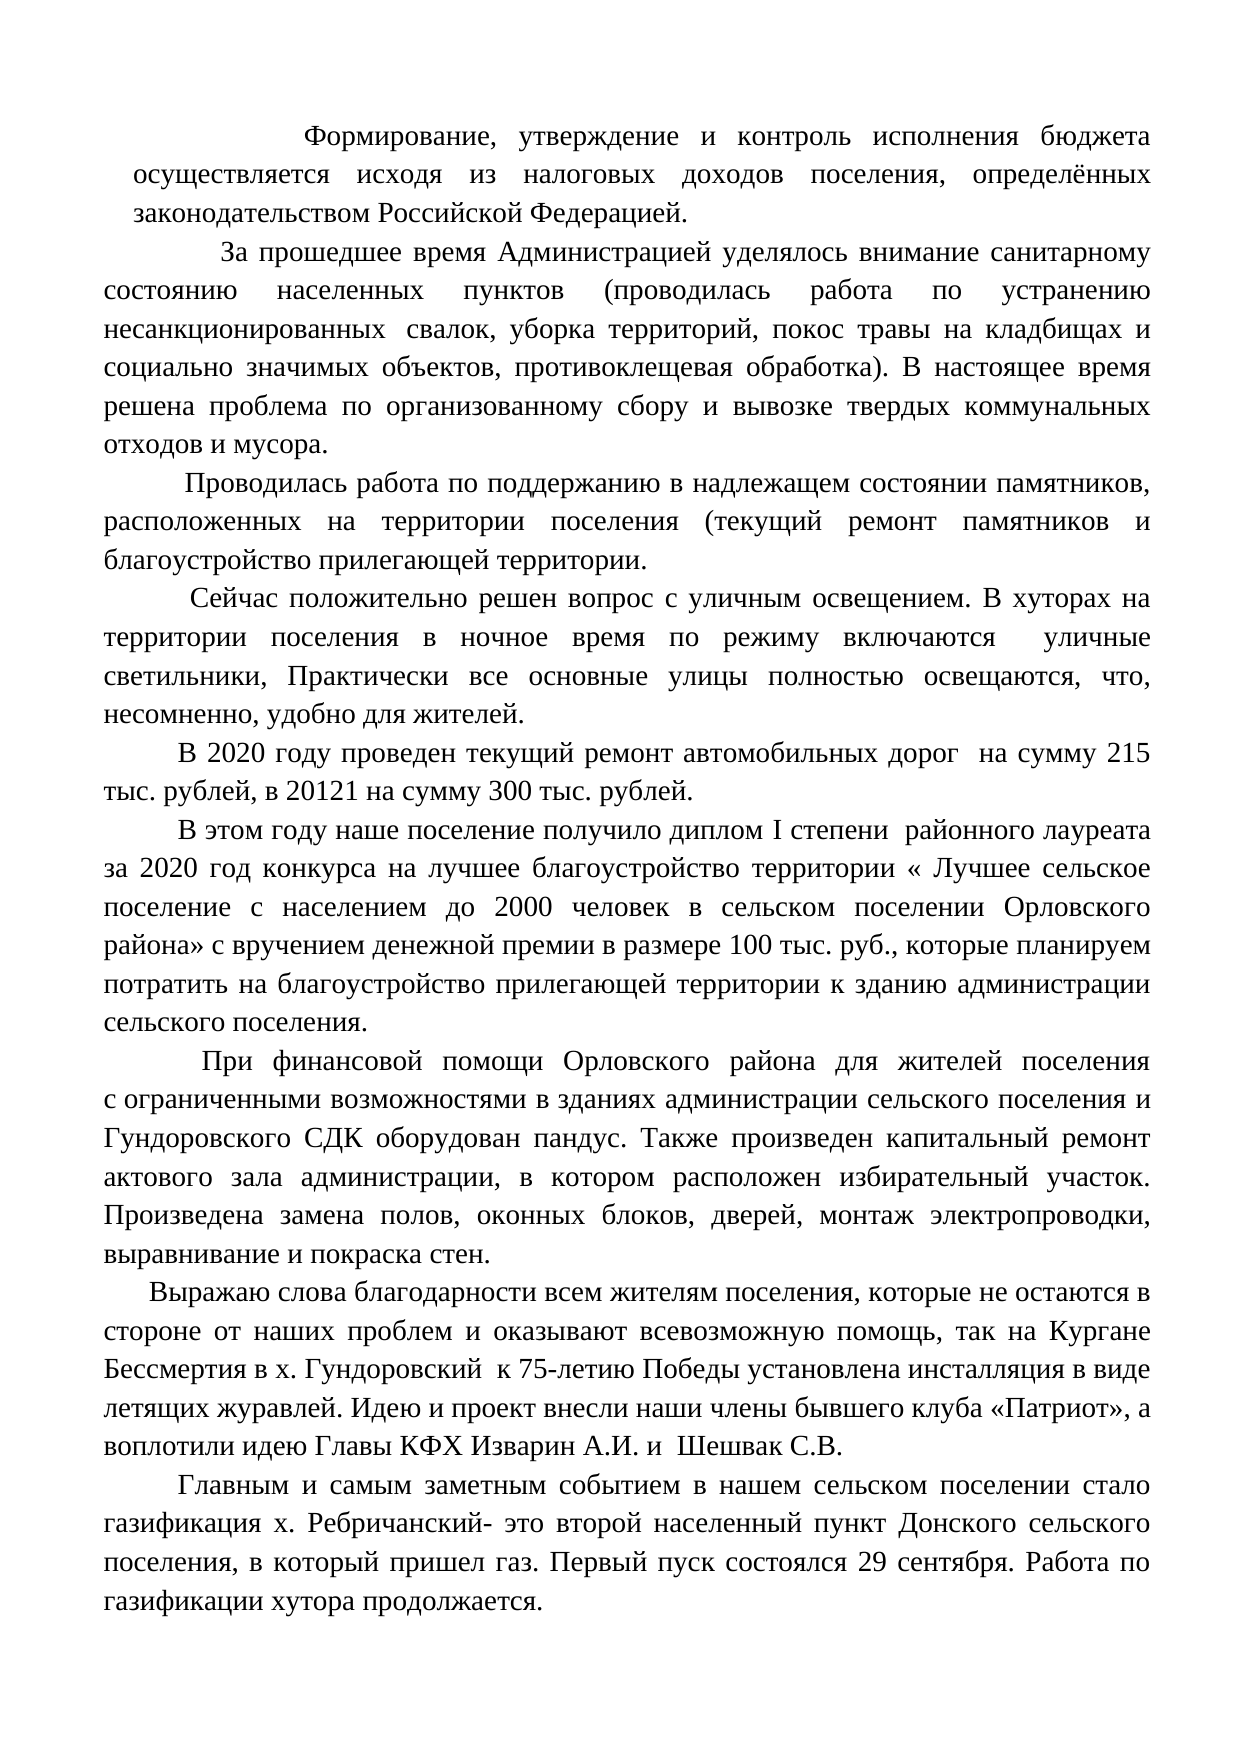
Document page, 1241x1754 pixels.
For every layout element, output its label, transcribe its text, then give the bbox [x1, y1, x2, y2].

text При финансовой помощи Орловского района для жителей поселения с ограниченными возможностями в зданиях администрации сельского поселения и Гундоровского СДК оборудован пандус. Также произведен капитальный ремонт актового зала администрации, в котором расположен избирательный участок. Произведена замена полов, оконных блоков, дверей, монтаж электропроводки, выравнивание и покраска стен. [103, 1043, 1152, 1269]
text Формирование, утверждение и контроль исполнения бюджета осуществляется исходя из налоговых доходов поселения, определённых законодательством Российской Федерацией. [133, 118, 1152, 229]
text Выражаю слова благодарности всем жителям поселения, которые не остаются в стороне от наших проблем и оказывают всевозможную помощь, так на Кургане Бессмертия в х. Гундоровский к 75-летию Победы установлена инсталляция в виде летящих журавлей. Идею и проект внесли наши члены бывшего клуба «Патриот», а воплотили идею Главы КФХ Изварин А.И. и Шешвак С.В. [103, 1274, 1152, 1462]
text Проводилась работа по поддержанию в надлежащем состоянии памятников, расположенных на территории поселения (текущий ремонт памятников и благоустройство прилегающей территории. [103, 465, 1152, 576]
text В этом году наше поселение получило диплом I степени районного лауреата за 2020 год конкурса на лучшее благоустройство территории « Лучшее сельское поселение с населением до 2000 человек в сельском поселении Орловского района» с вручением денежной премии в размере 100 тыс. руб., которые планируем потратить на благоустройство прилегающей территории к зданию администрации сельского поселения. [103, 812, 1152, 1038]
text Сейчас положительно решен вопрос с уличным освещением. В хуторах на территории поселения в ночное время по режиму включаются уличные светильники, Практически все основные улицы полностью освещаются, что, несомненно, удобно для жителей. [103, 581, 1152, 730]
text Главным и самым заметным событием в нашем сельском поселении стало газификация х. Ребричанский- это второй населенный пункт Донского сельского поселения, в который пришел газ. Первый пуск состоялся 29 сентября. Работа по газификации хутора продолжается. [103, 1467, 1152, 1616]
text В 2020 году проведен текущий ремонт автомобильных дорог на сумму 215 тыс. рублей, в 20121 на сумму 300 тыс. рублей. [103, 735, 1152, 807]
text За прошедшее время Администрацией уделялось внимание санитарному состоянию населенных пунктов (проводилась работа по устранению несанкционированных свалок, уборка территорий, покос травы на кладбищах и социально значимых объектов, противоклещевая обработка). В настоящее время решена проблема по организованному сбору и вывозке твердых коммунальных отходов и мусора. [103, 234, 1152, 460]
